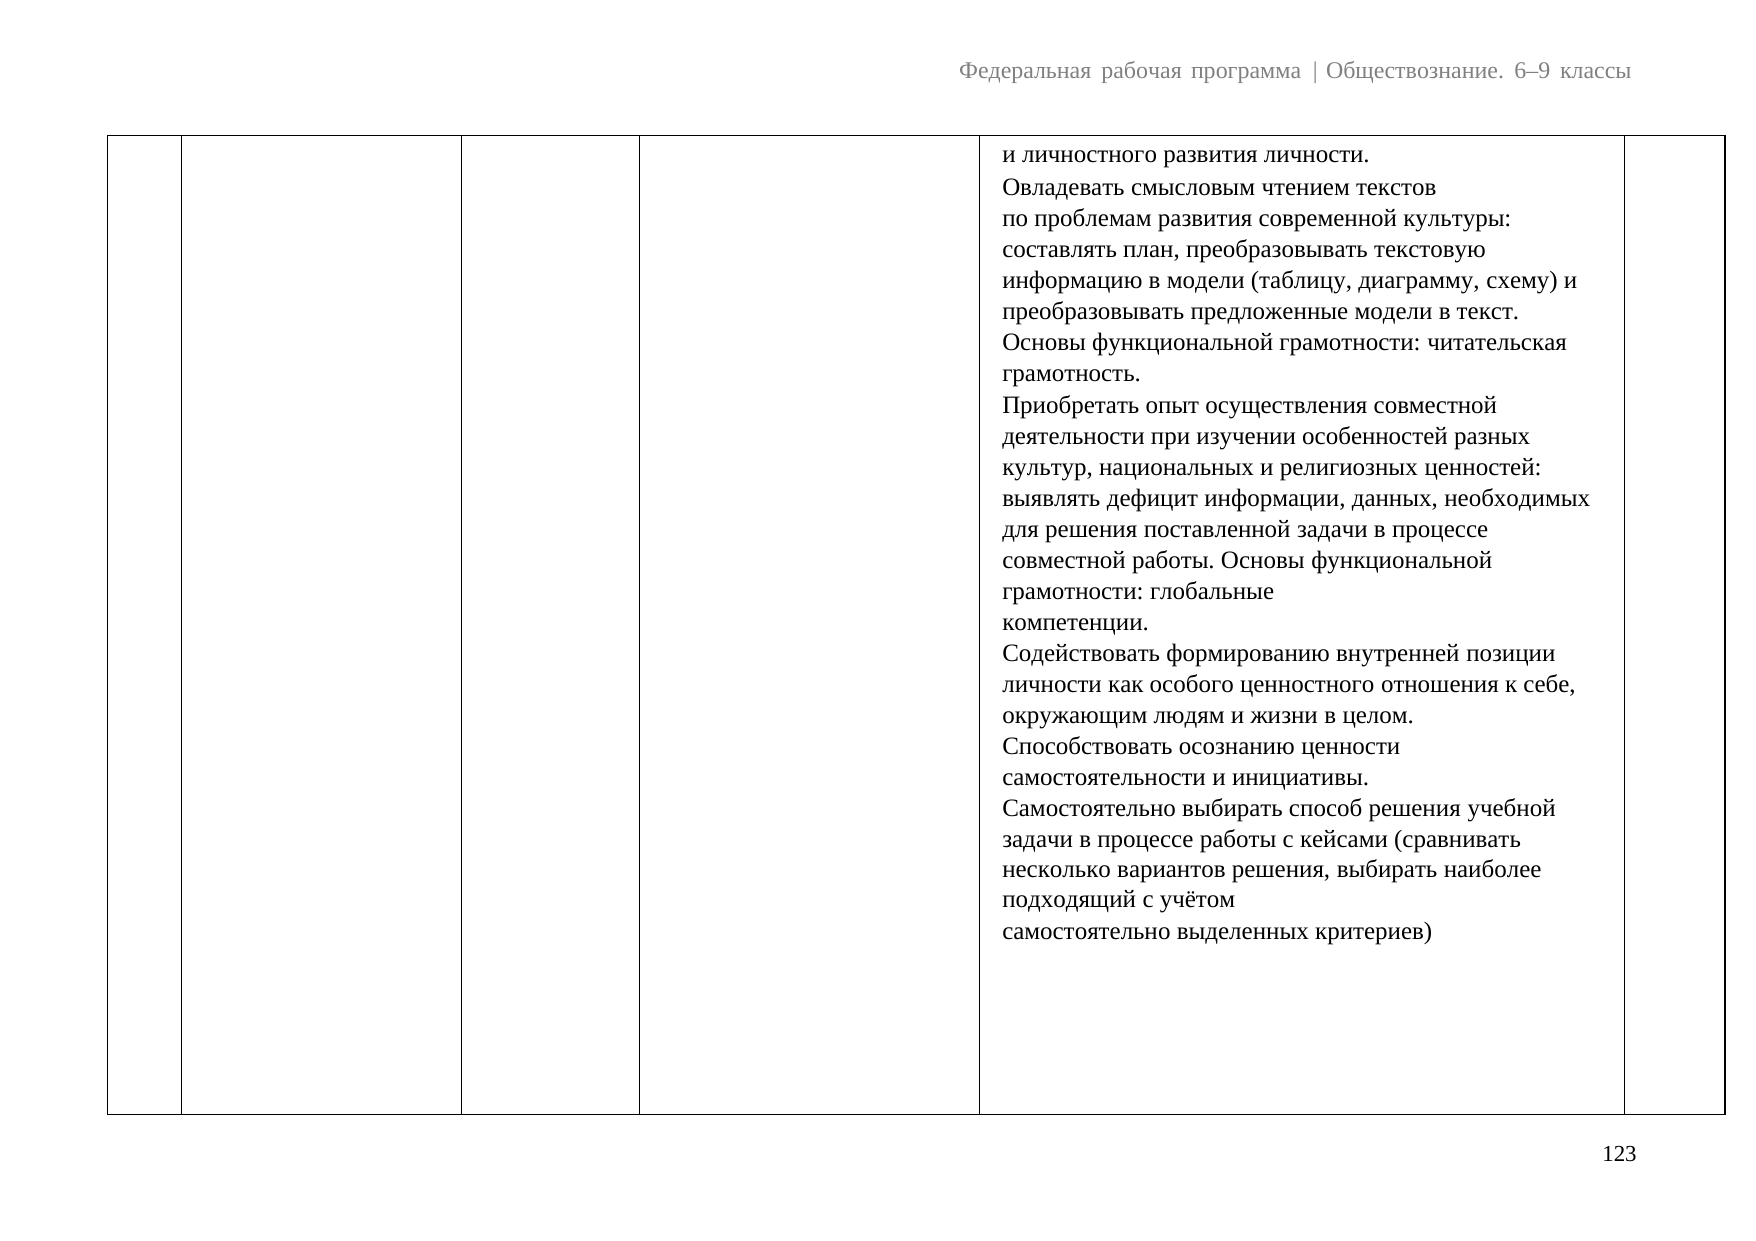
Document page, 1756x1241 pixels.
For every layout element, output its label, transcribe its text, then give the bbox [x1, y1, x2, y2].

table_header [108, 136, 181, 1113]
table_header [182, 136, 461, 1113]
table_header [462, 136, 639, 1113]
table_header [1625, 136, 1724, 1113]
table_header и личностного развития личности. Овладевать смысловым чтением текстов по проблемам развития современной культуры: составлять план, преобразовывать текстовую информацию в модели (таблицу, диаграмму, схему) и преобразовывать предложенные модели в текст. Основы функциональной грамотности: читательская грамотность. Приобретать опыт осуществления совместной деятельности при изучении особенностей разных культур, национальных и религиозных ценностей: выявлять дефицит информации, данных, необходимых для решения поставленной задачи в процессе совместной работы. Основы функциональной грамотности: глобальные компетенции. Содействовать формированию внутренней позиции личности как особого ценностного отношения к себе, окружающим людям и жизни в целом. Способствовать осознанию ценности самостоятельности и инициативы. Самостоятельно выбирать способ решения учебной задачи в процессе работы с кейсами (сравнивать несколько вариантов решения, выбирать наиболее подходящий с учётом самостоятельно выделенных критериев) [980, 136, 1624, 1113]
table_header [640, 136, 979, 1113]
